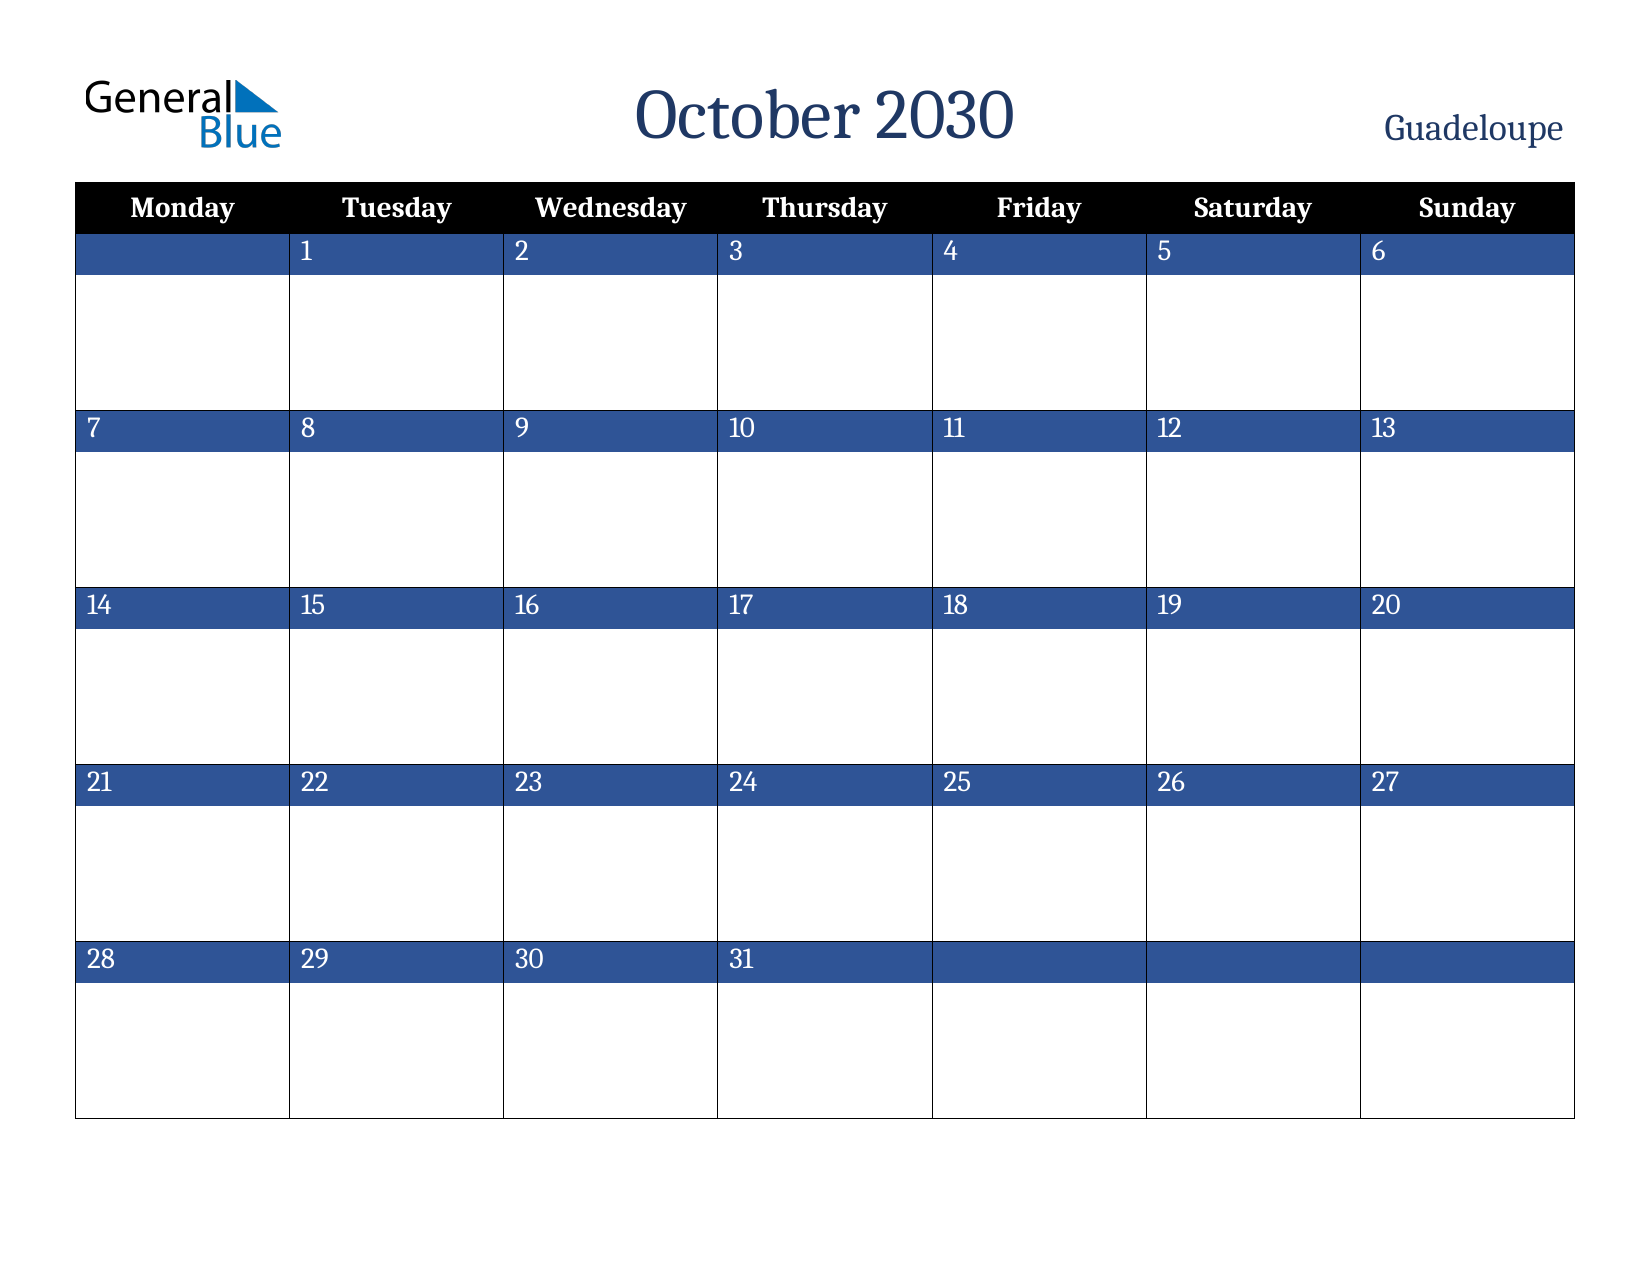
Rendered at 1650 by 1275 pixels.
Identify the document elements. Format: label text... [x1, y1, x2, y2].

table_cell 13 [1361, 411, 1574, 452]
table_cell 7 [76, 411, 289, 452]
table_header October 2030 [504, 75, 1146, 182]
table_cell 18 [933, 588, 1146, 629]
table_cell [1147, 629, 1360, 764]
table_cell Monday [76, 183, 289, 233]
table_cell [290, 806, 503, 941]
table_cell [504, 629, 717, 764]
table_cell 16 [504, 588, 717, 629]
table_cell 21 [76, 765, 289, 806]
table_cell [504, 275, 717, 410]
table_cell Sunday [1361, 183, 1574, 233]
table_cell 17 [718, 588, 932, 629]
table_cell [76, 629, 289, 764]
table_cell [290, 983, 503, 1118]
table_cell Wednesday [504, 183, 717, 233]
table_cell 1 [290, 234, 503, 275]
table_cell 2 [504, 234, 717, 275]
table_cell [1147, 983, 1360, 1118]
table_cell 31 [718, 942, 932, 983]
table_cell 15 [290, 588, 503, 629]
table_cell Friday [933, 183, 1146, 233]
table_cell [933, 275, 1146, 410]
table_cell 29 [290, 942, 503, 983]
table_cell [290, 629, 503, 764]
picture [86, 80, 281, 148]
table_cell [1361, 629, 1574, 764]
table_cell [933, 806, 1146, 941]
table_cell 9 [504, 411, 717, 452]
table_cell 4 [933, 234, 1146, 275]
table_cell [1361, 983, 1574, 1118]
table_cell 10 [718, 411, 932, 452]
table_cell 8 [290, 411, 503, 452]
table_cell [1361, 452, 1574, 587]
table_cell 19 [1147, 588, 1360, 629]
table_cell 3 [718, 234, 932, 275]
table_cell [1147, 942, 1360, 983]
table_cell Tuesday [290, 183, 503, 233]
table_cell 27 [1361, 765, 1574, 806]
table_cell [718, 629, 932, 764]
table_cell 23 [504, 765, 717, 806]
table_cell [1147, 806, 1360, 941]
table_cell [76, 983, 289, 1118]
table_cell [718, 806, 932, 941]
table_header [76, 75, 503, 182]
table_cell 24 [718, 765, 932, 806]
table_cell [933, 983, 1146, 1118]
table_cell 28 [76, 942, 289, 983]
table_cell 25 [933, 765, 1146, 806]
table_cell [1361, 275, 1574, 410]
table_cell 11 [933, 411, 1146, 452]
table_cell Thursday [718, 183, 932, 233]
table_cell 14 [76, 588, 289, 629]
table_cell 26 [1147, 765, 1360, 806]
table_cell [718, 452, 932, 587]
table_cell 20 [1361, 588, 1574, 629]
table_cell [76, 806, 289, 941]
table_cell [1147, 452, 1360, 587]
table_cell Saturday [1147, 183, 1360, 233]
table_cell [76, 275, 289, 410]
table_cell [76, 452, 289, 587]
table_cell [504, 983, 717, 1118]
table_cell [290, 452, 503, 587]
table_cell [933, 629, 1146, 764]
table_cell [504, 452, 717, 587]
table_cell 12 [1147, 411, 1360, 452]
table_cell [1147, 275, 1360, 410]
table_cell [718, 275, 932, 410]
table_cell 5 [1147, 234, 1360, 275]
table_cell [504, 806, 717, 941]
table_cell 30 [504, 942, 717, 983]
table_header Guadeloupe [1146, 75, 1574, 182]
table_cell 22 [290, 765, 503, 806]
table_cell [1361, 942, 1574, 983]
table_cell 6 [1361, 234, 1574, 275]
table_cell [933, 942, 1146, 983]
table_cell [290, 275, 503, 410]
table_cell [718, 983, 932, 1118]
table_cell [76, 234, 289, 275]
table_cell [933, 452, 1146, 587]
table_cell [1361, 806, 1574, 941]
